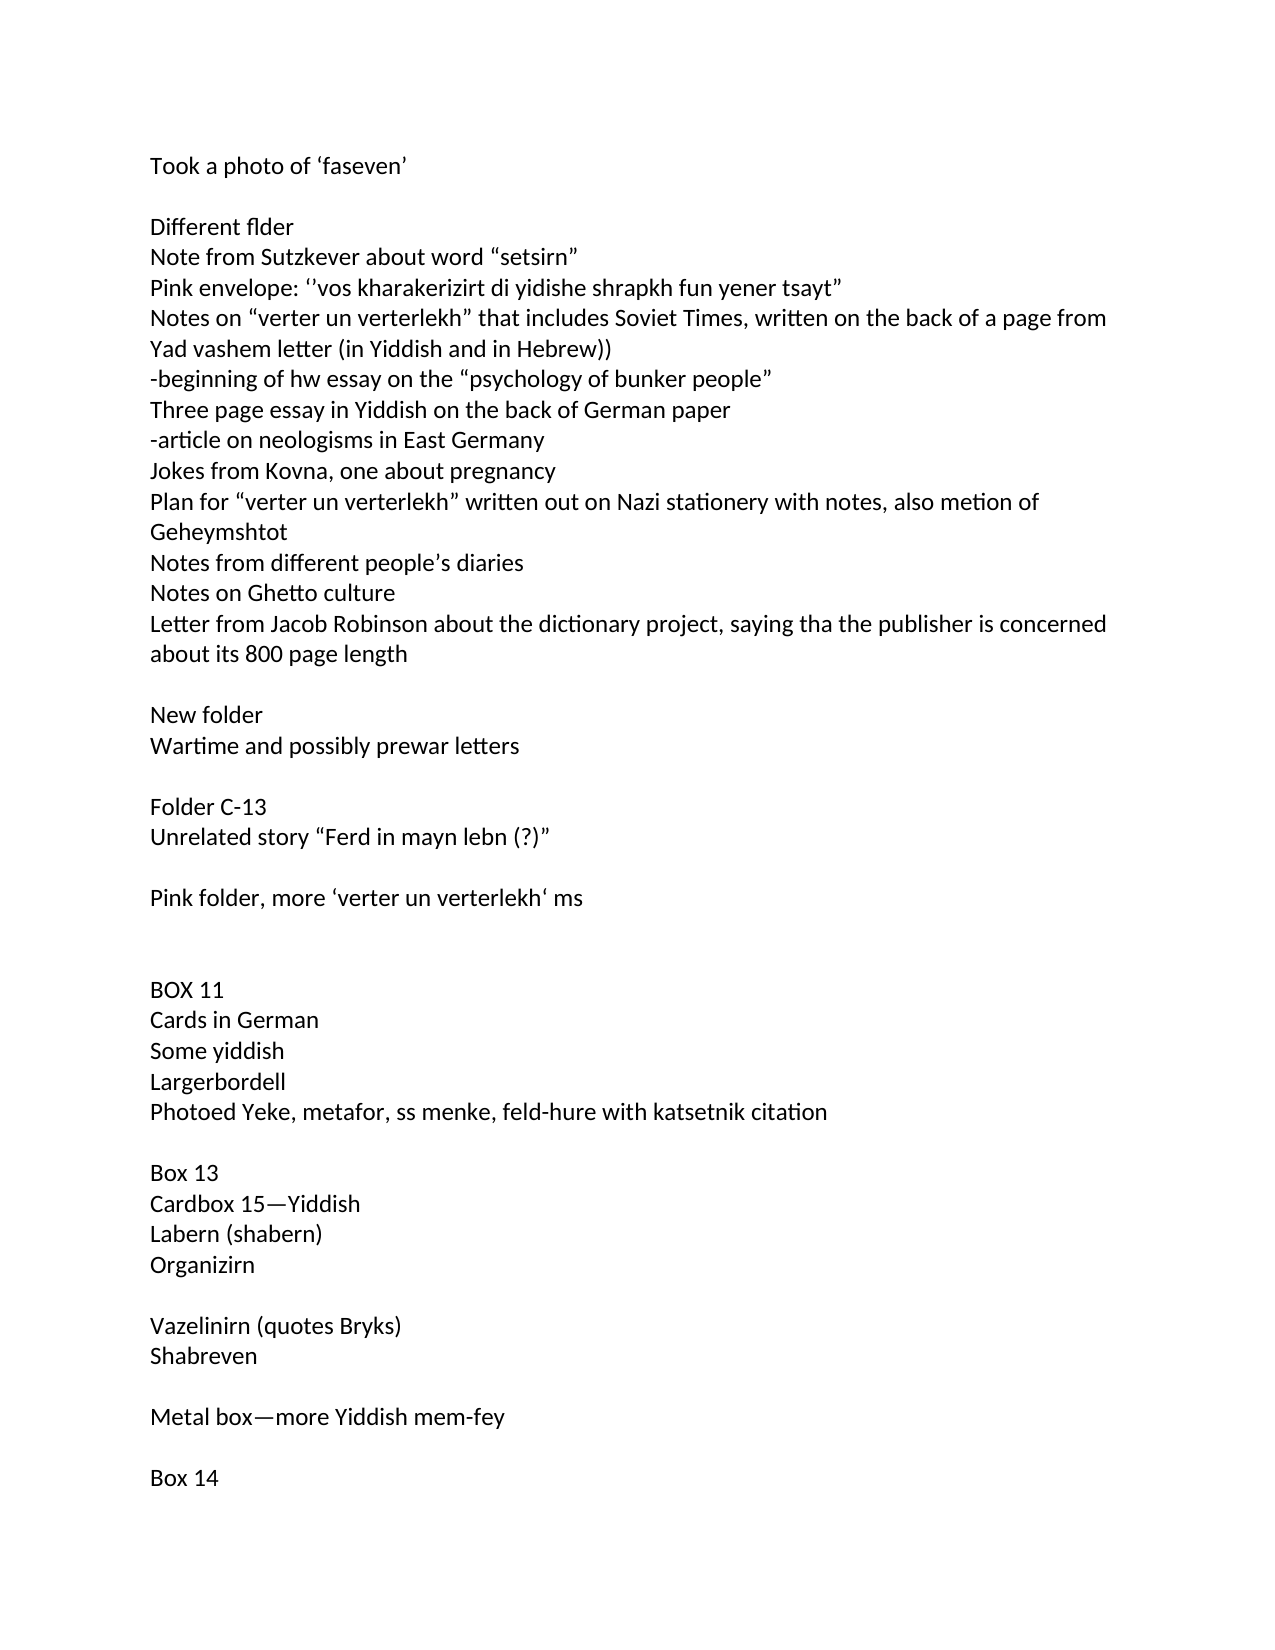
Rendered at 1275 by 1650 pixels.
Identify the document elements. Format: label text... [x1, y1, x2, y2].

text Cards in German [150, 1004, 1125, 1035]
text New folder [150, 699, 1125, 730]
text Largerbordell [150, 1066, 1125, 1096]
text Plan for “verter un verterlekh” written out on Nazi stationery with notes, also metion of Geheymshtot [150, 486, 1125, 547]
text BOX 11 [150, 974, 1125, 1004]
text Letter from Jacob Robinson about the dictionary project, saying tha the publisher is concerned about its 800 page length [150, 608, 1125, 669]
text Different flder [150, 211, 1125, 242]
text Folder C-13 [150, 791, 1125, 821]
text Note from Sutzkever about word “setsirn” [150, 242, 1125, 272]
text Labern (shabern) [150, 1218, 1125, 1249]
text Box 14 [150, 1462, 1125, 1493]
text Unrelated story “Ferd in mayn lebn (?)” [150, 821, 1125, 852]
text Notes on “verter un verterlekh” that includes Soviet Times, written on the back of a page from Yad vashem letter (in Yiddish and in Hebrew)) [150, 303, 1125, 364]
text Organizirn [150, 1249, 1125, 1279]
text Took a photo of ‘faseven’ [150, 150, 1125, 181]
text Pink envelope: ‘’vos kharakerizirt di yidishe shrapkh fun yener tsayt” [150, 272, 1125, 303]
text Metal box—more Yiddish mem-fey [150, 1401, 1125, 1432]
text -article on neologisms in East Germany [150, 425, 1125, 455]
text Jokes from Kovna, one about pregnancy [150, 455, 1125, 486]
text Box 13 [150, 1157, 1125, 1188]
text Some yiddish [150, 1035, 1125, 1066]
text Vazelinirn (quotes Bryks) [150, 1310, 1125, 1340]
text Cardbox 15—Yiddish [150, 1188, 1125, 1218]
text Notes on Ghetto culture [150, 577, 1125, 608]
text Wartime and possibly prewar letters [150, 730, 1125, 760]
text Shabreven [150, 1340, 1125, 1371]
text Three page essay in Yiddish on the back of German paper [150, 394, 1125, 425]
text Pink folder, more ‘verter un verterlekh‘ ms [150, 882, 1125, 913]
text Notes from different people’s diaries [150, 547, 1125, 577]
text Photoed Yeke, metafor, ss menke, feld-hure with katsetnik citation [150, 1096, 1125, 1127]
text -beginning of hw essay on the “psychology of bunker people” [150, 364, 1125, 394]
